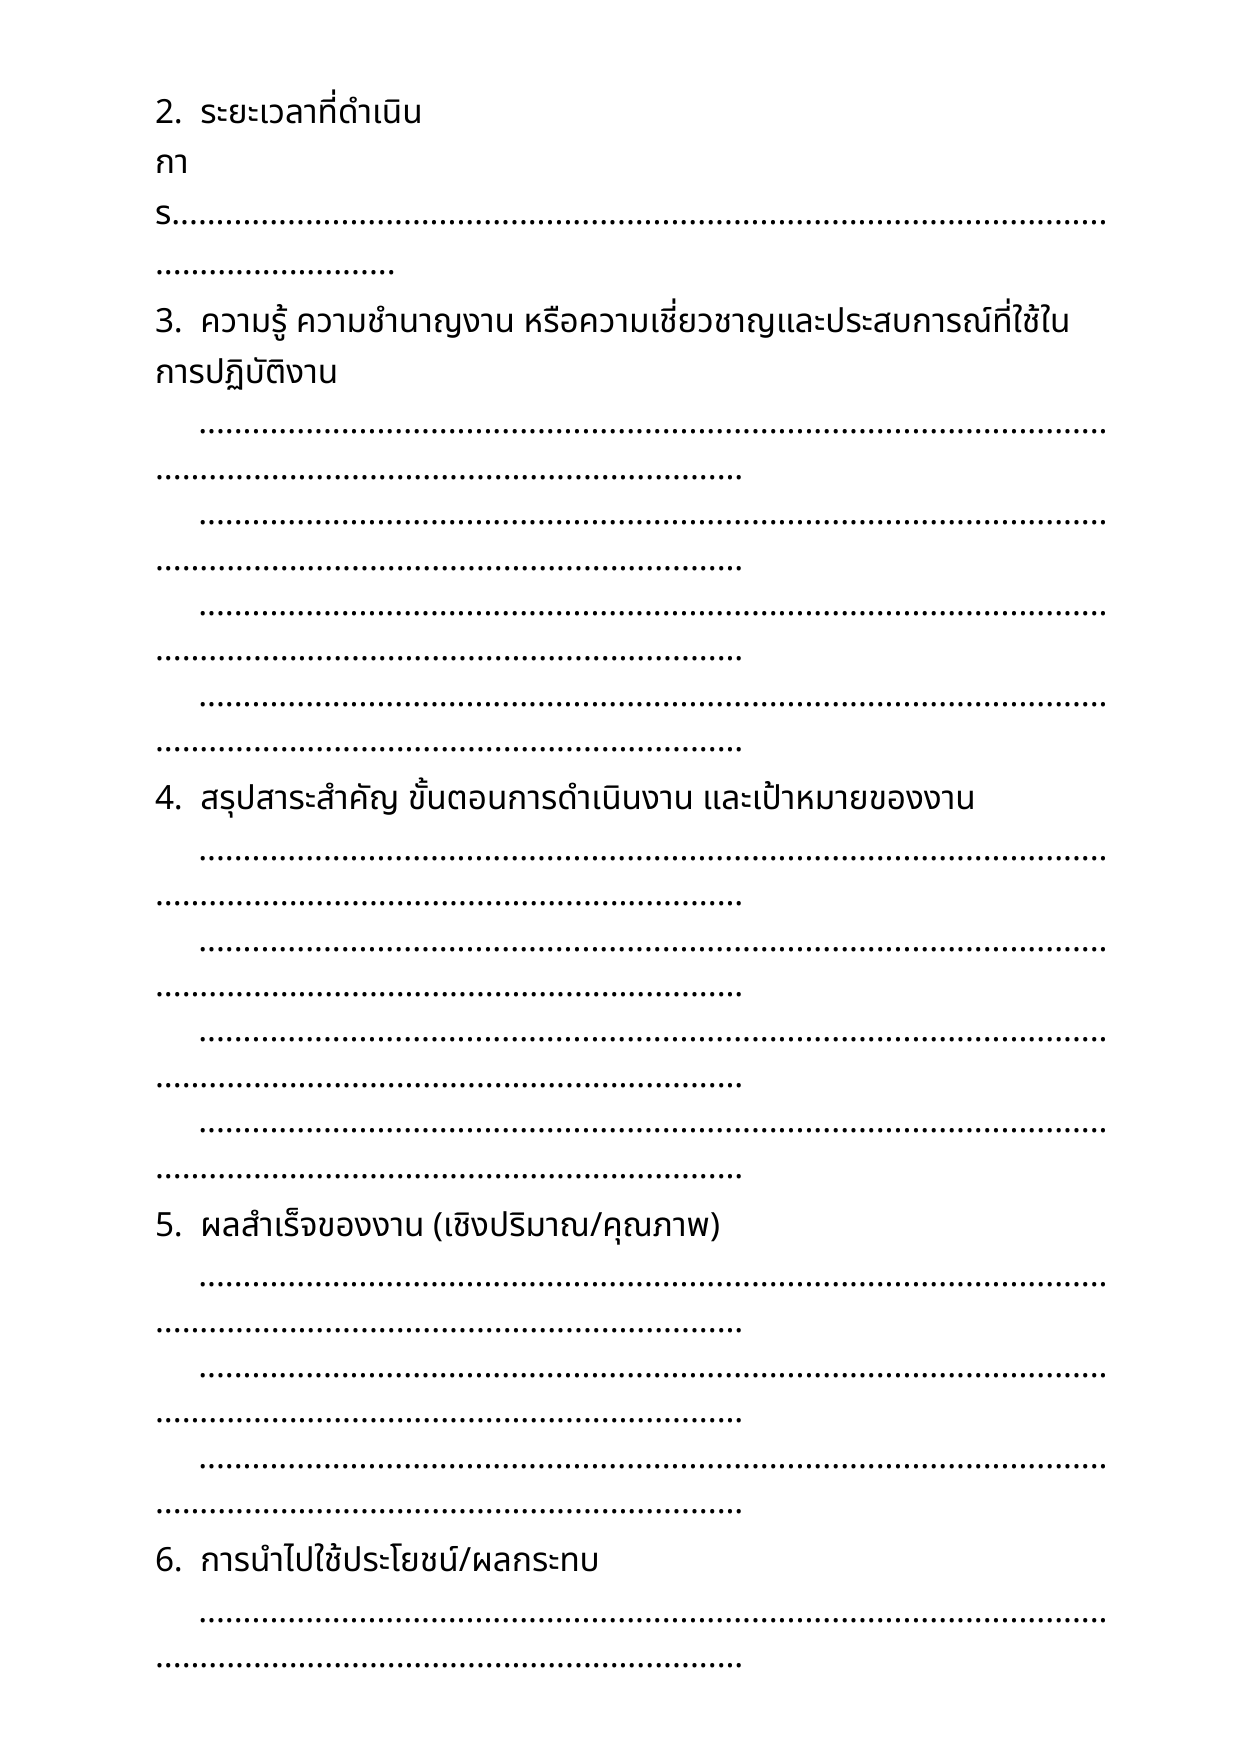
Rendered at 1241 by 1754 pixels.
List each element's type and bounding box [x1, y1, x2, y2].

table_cell [144, 75, 1121, 1677]
